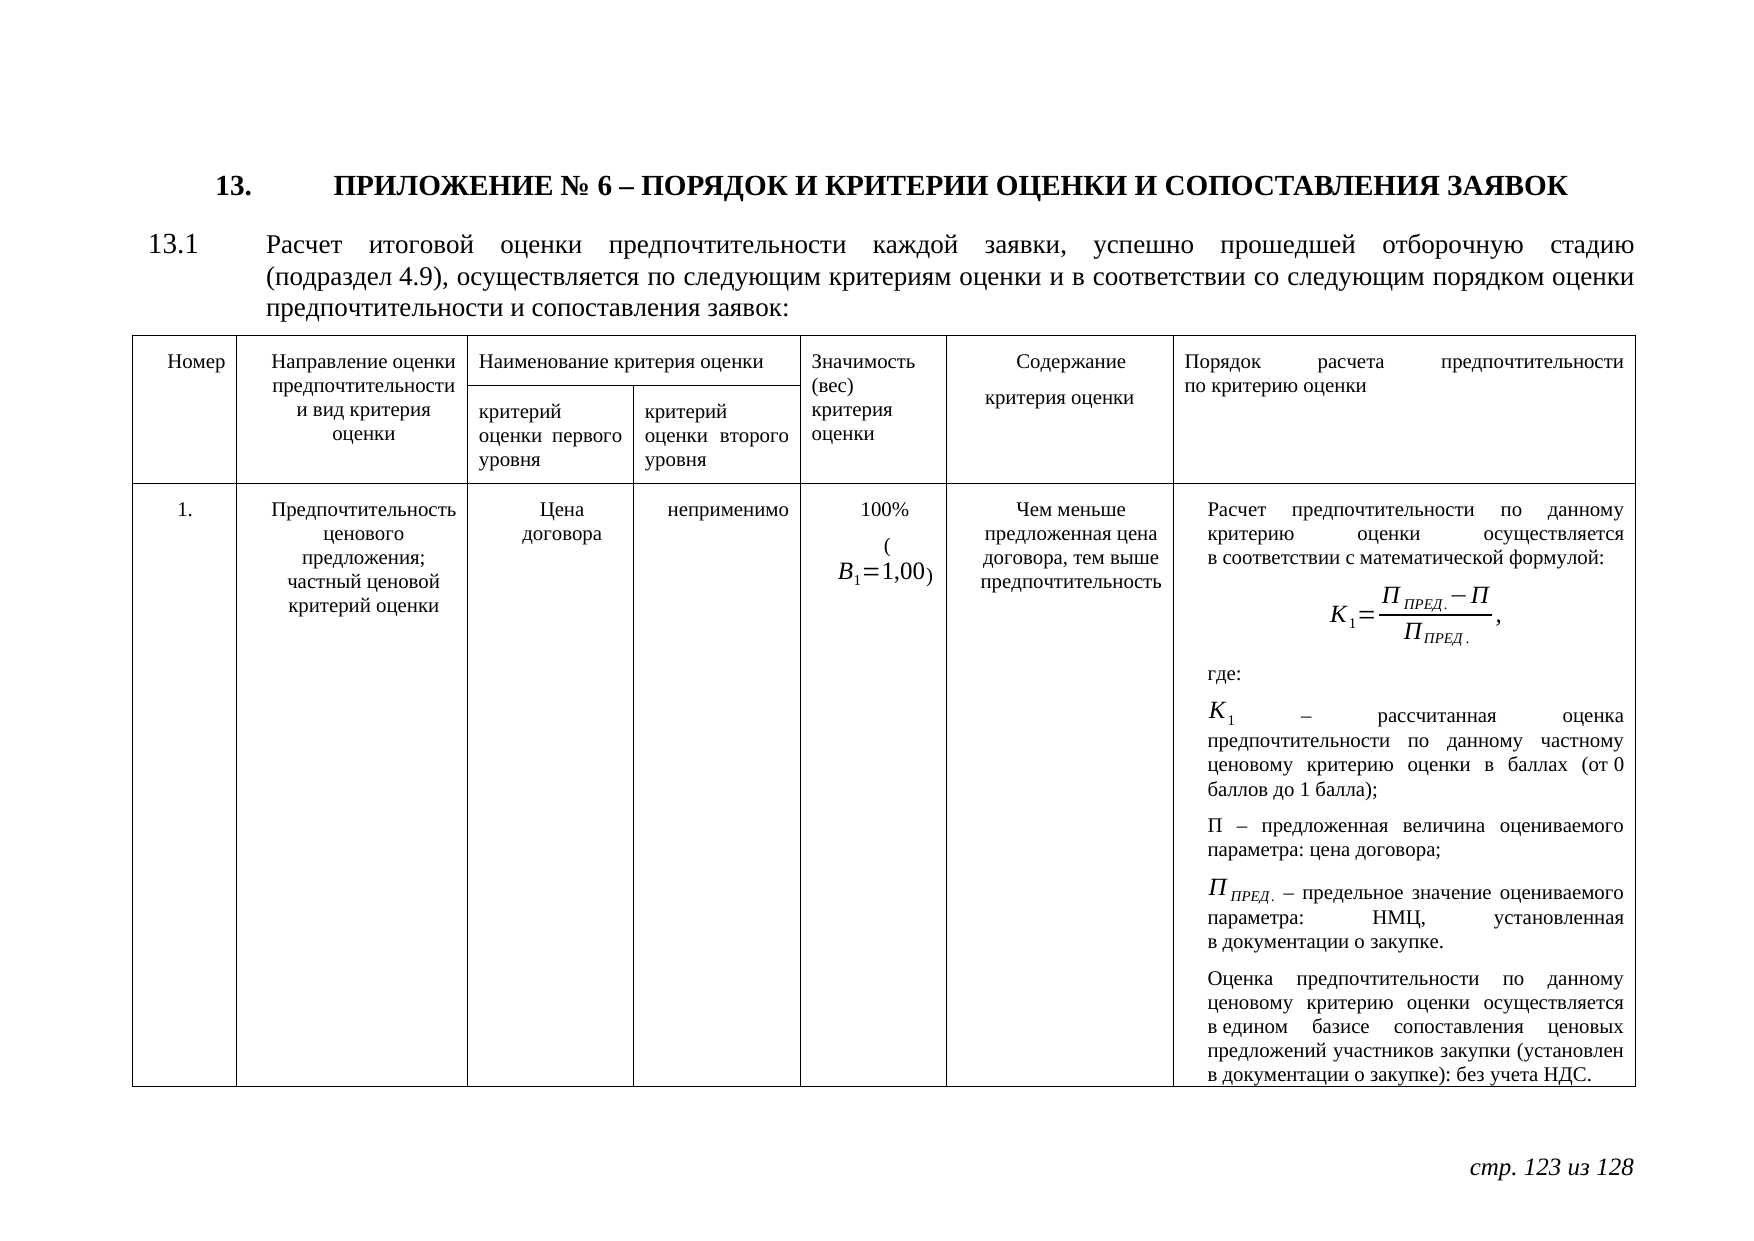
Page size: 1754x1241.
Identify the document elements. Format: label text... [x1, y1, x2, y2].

table_cell Цена договора [468, 484, 633, 1086]
table_header Значимость (вес) критерия оценки [801, 336, 946, 483]
table_header Содержание критерия оценки [947, 336, 1173, 483]
table_cell критерий оценки первого уровня [468, 386, 633, 483]
table_header Наименование критерия оценки [468, 336, 800, 385]
table_cell Чем меньше предложенная цена договора, тем выше предпочтительность [947, 484, 1173, 1086]
table_cell Предпочтительность ценового предложения; частный ценовой критерий оценки [237, 484, 467, 1086]
table_cell 1. [133, 484, 236, 1086]
list Расчет итоговой оценки предпочтительности каждой заявки, успешно прошедшей отборочную стадию (подраздел 4.9), осуществляется по следующим критериям оценки и в соответствии со следующим порядком оценки предпочтительности и сопоставления заявок: [148, 227, 1636, 322]
subtitle ПРИЛОЖЕНИЕ № 6 – ПОРЯДОК И КРИТЕРИИ ОЦЕНКИ И СОПОСТАВЛЕНИЯ ЗАЯВОК [148, 168, 1636, 202]
table_cell неприменимо [634, 484, 800, 1086]
table_header Порядок расчета предпочтительности по критерию оценки [1174, 336, 1635, 483]
table_cell 100% () [801, 484, 946, 1086]
table_header Направление оценки предпочтительности и вид критерия оценки [237, 336, 467, 483]
table_cell Расчет предпочтительности по данному критерию оценки осуществляется в соответствии с математической формулой: где: – рассчитанная оценка предпочтительности по данному частному ценовому критерию оценки в баллах (от 0 баллов до 1 балла); П – предложенная величина оцениваемого параметра: цена договора; – предельное значение оцениваемого параметра: НМЦ, установленная в документации о закупке. Оценка предпочтительности по данному ценовому критерию оценки осуществляется в едином базисе сопоставления ценовых предложений участников закупки (установлен в документации о закупке): без учета НДС. [1174, 484, 1635, 1086]
table_cell критерий оценки второго уровня [634, 386, 800, 483]
table_header Номер [133, 336, 236, 483]
